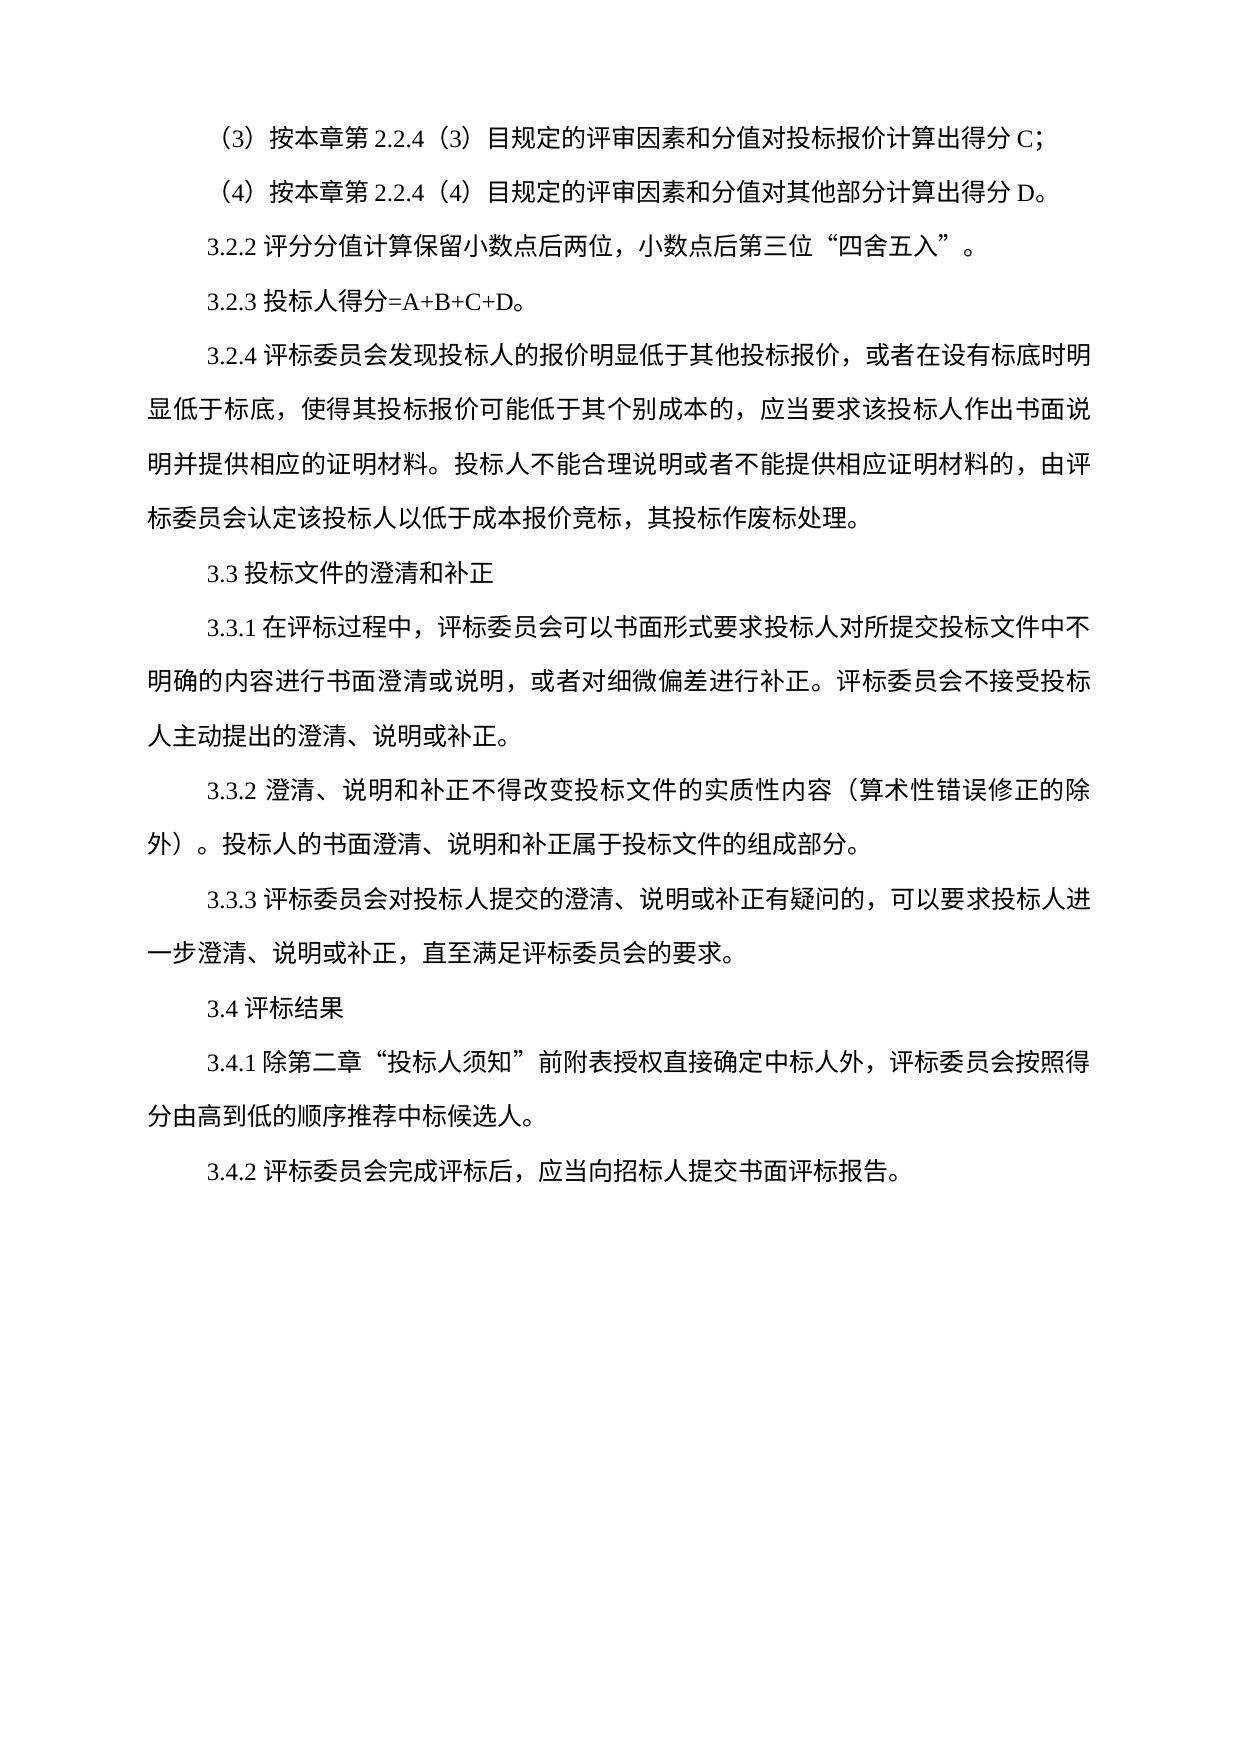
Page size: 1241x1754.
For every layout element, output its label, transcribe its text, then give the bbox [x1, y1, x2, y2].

text 3.3.3 评标委员会对投标人提交的澄清、说明或补正有疑问的，可以要求投标人进一步澄清、说明或补正，直至满足评标委员会的要求。 [148, 879, 1092, 970]
text 3.4 评标结果 [148, 988, 1092, 1024]
text 3.4.1除第二章“投标人须知”前附表授权直接确定中标人外，评标委员会按照得分由高到低的顺序推荐中标候选人。 [148, 1042, 1092, 1133]
text 3.2.2 评分分值计算保留小数点后两位，小数点后第三位“四舍五入”。 [148, 227, 1092, 263]
text 3.4.2 评标委员会完成评标后，应当向招标人提交书面评标报告。九. 公开时间 [148, 1151, 1092, 1187]
text （3）按本章第2.2.4（3）目规定的评审因素和分值对投标报价计算出得分C； [148, 118, 1092, 154]
text 3.3.2 澄清、说明和补正不得改变投标文件的实质性内容（算术性错误修正的除外）。投标人的书面澄清、说明和补正属于投标文件的组成部分。 [148, 771, 1092, 861]
text （4）按本章第2.2.4（4）目规定的评审因素和分值对其他部分计算出得分D。 [148, 172, 1092, 209]
text 3.3 投标文件的澄清和补正 [148, 553, 1092, 589]
text 3.2.3 投标人得分=A+B+C+D。 [148, 281, 1092, 317]
text 3.3.1在评标过程中，评标委员会可以书面形式要求投标人对所提交投标文件中不明确的内容进行书面澄清或说明，或者对细微偏差进行补正。评标委员会不接受投标人主动提出的澄清、说明或补正。 [148, 607, 1092, 752]
text 3.2.4 评标委员会发现投标人的报价明显低于其他投标报价，或者在设有标底时明显低于标底，使得其投标报价可能低于其个别成本的，应当要求该投标人作出书面说明并提供相应的证明材料。投标人不能合理说明或者不能提供相应证明材料的，由评标委员会认定该投标人以低于成本报价竞标，其投标作废标处理。 [148, 336, 1092, 535]
